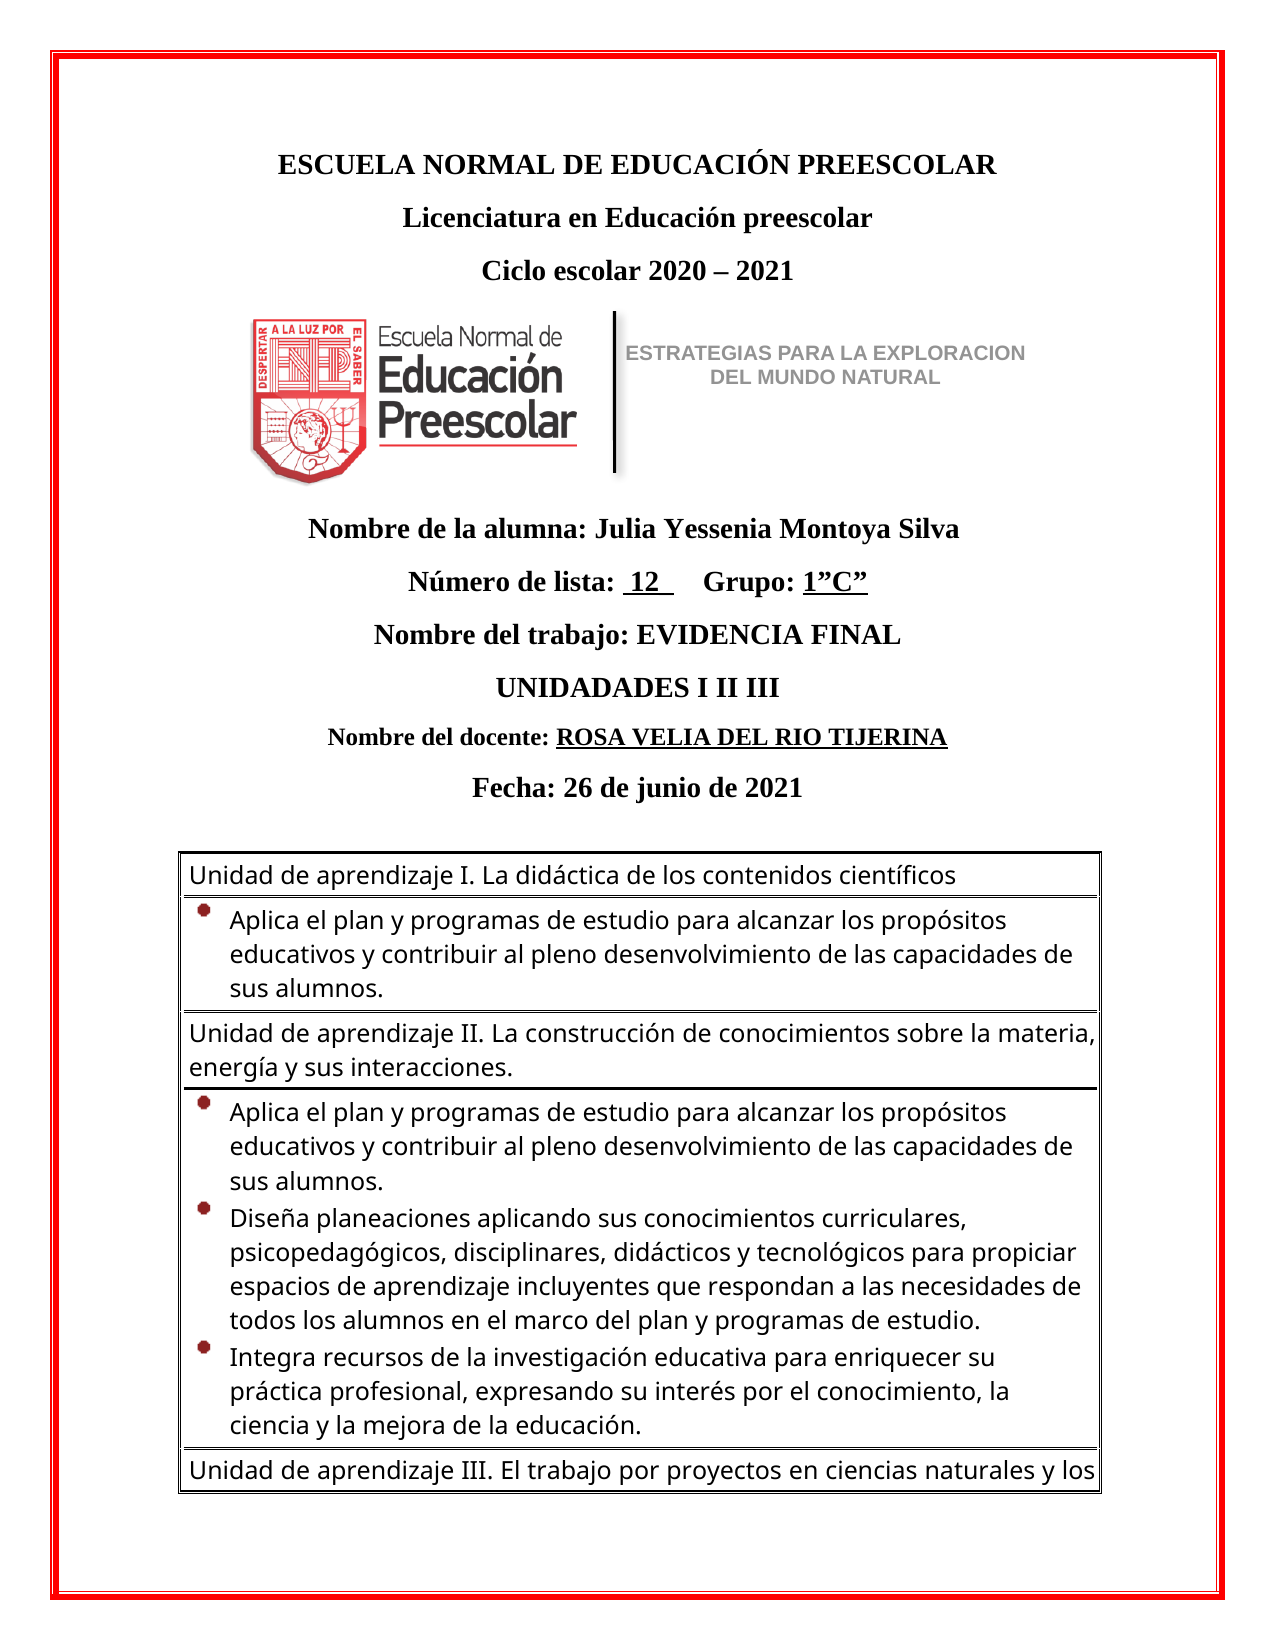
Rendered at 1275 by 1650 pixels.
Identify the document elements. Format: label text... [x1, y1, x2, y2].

picture [196, 1200, 214, 1218]
text ESCUELA NORMAL DE EDUCACIÓN PREESCOLAR [177, 147, 1098, 181]
text Nombre de la alumna: Julia Yessenia Montoya Silva [177, 511, 1098, 545]
picture [248, 311, 577, 487]
text Nombre del trabajo: EVIDENCIA FINAL [177, 617, 1098, 650]
text UNIDADADES I II III [177, 670, 1098, 703]
table_cell Unidad de aprendizaje II. La construcción de conocimientos sobre la materia, energía y sus interacciones. [181, 1010, 1099, 1087]
text Nombre del docente: ROSA VELIA DEL RIO TIJERINA [177, 722, 1098, 751]
text Número de lista: 12_ Grupo: 1”C” [177, 564, 1098, 598]
picture [196, 1339, 214, 1357]
table_cell [181, 1087, 1099, 1447]
text Licenciatura en Educación preescolar [177, 200, 1098, 234]
picture [196, 1095, 214, 1113]
text Fecha: 26 de junio de 2021 [177, 770, 1098, 804]
text Ciclo escolar 2020 – 2021 [177, 253, 1098, 287]
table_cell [179, 1447, 1100, 1490]
table_header Unidad de aprendizaje I. La didáctica de los contenidos científicos [181, 854, 1099, 894]
picture [196, 902, 214, 920]
table_cell [181, 895, 1099, 1009]
